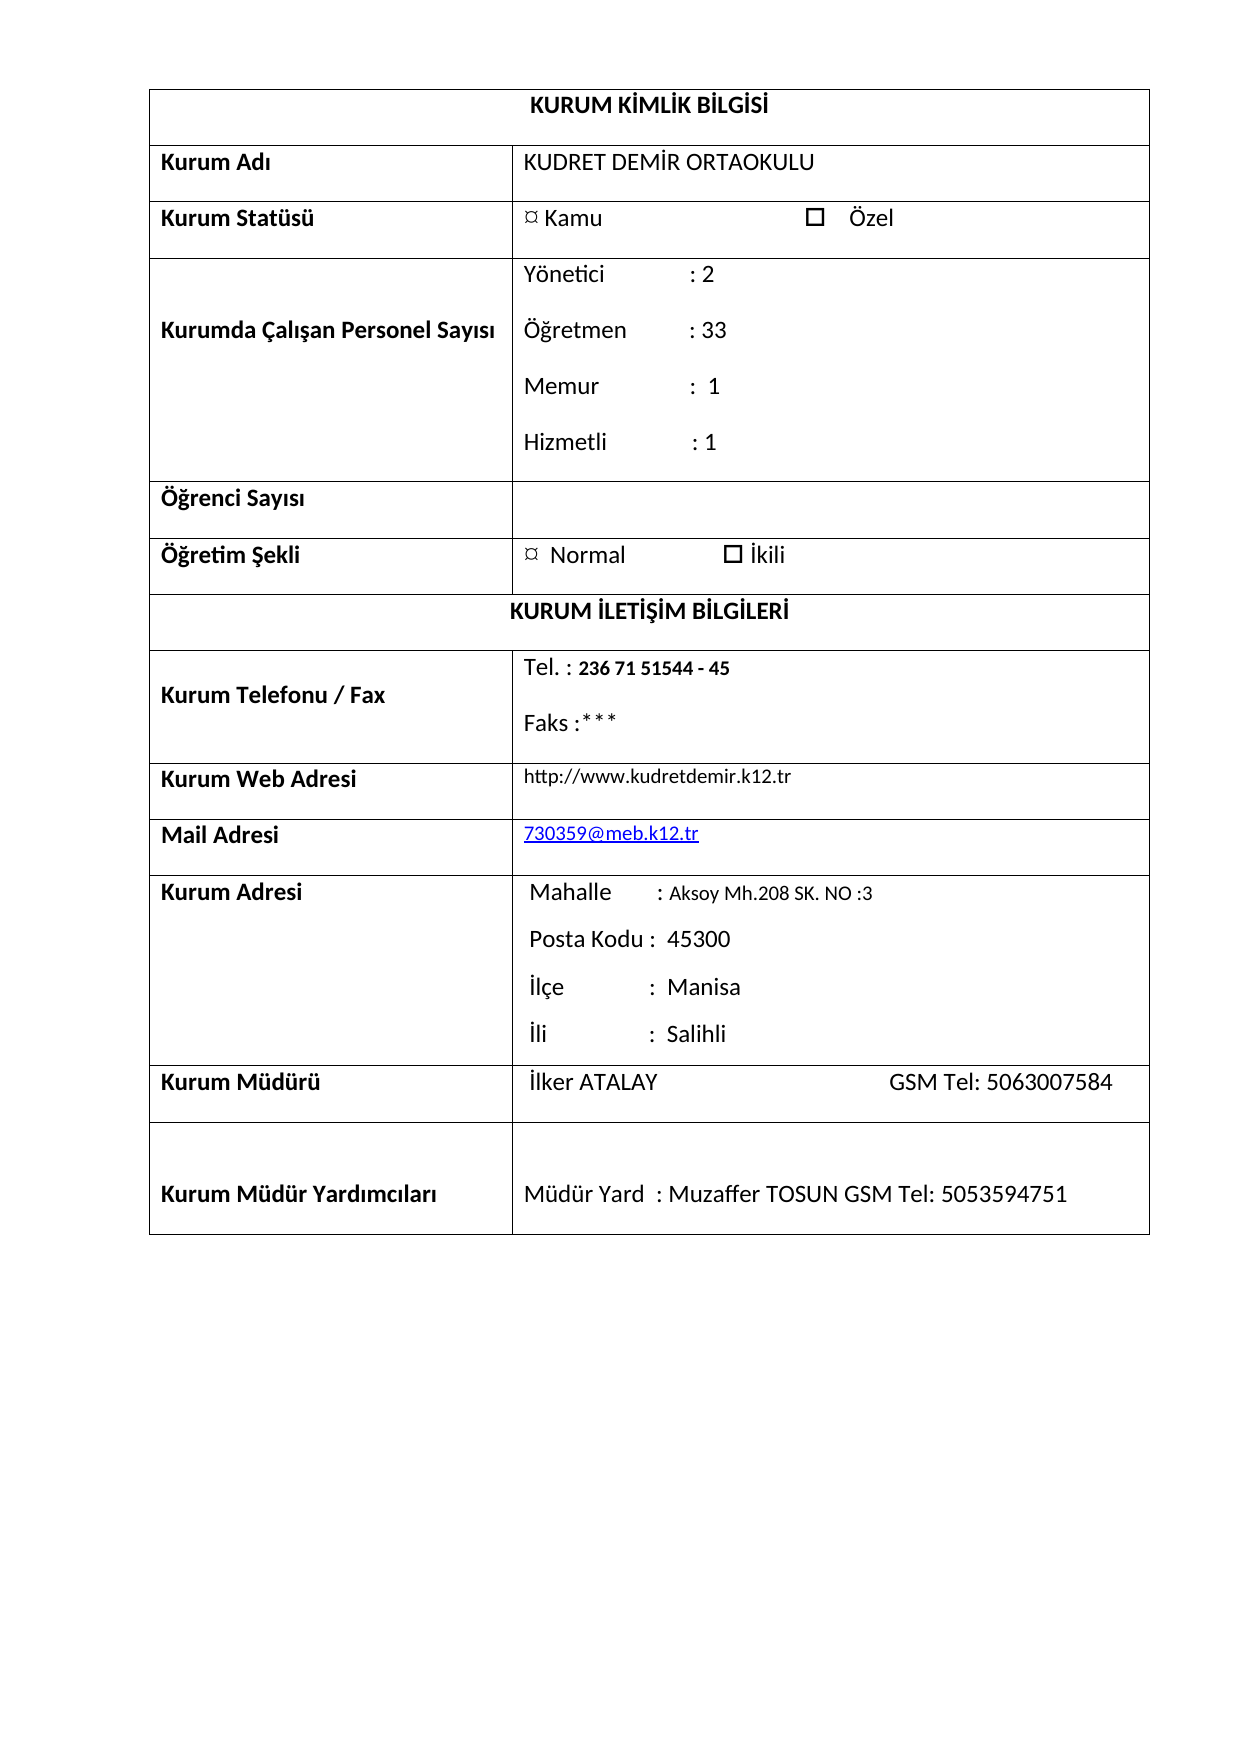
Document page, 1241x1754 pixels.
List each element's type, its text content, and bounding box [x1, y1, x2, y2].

table_cell Kurumda Çalışan Personel Sayısı [150, 259, 512, 481]
table_cell Yönetici : 2 Öğretmen : 33 Memur : 1 Hizmetli : 1 [513, 259, 1149, 481]
table_header KURUM KİMLİK BİLGİSİ [150, 90, 1149, 145]
table_cell Kurum Adı [150, 146, 512, 201]
table_cell Kurum Telefonu / Fax [150, 651, 512, 762]
table_cell KUDRET DEMİR ORTAOKULU [513, 146, 1149, 201]
table_cell Mail Adresi [150, 820, 512, 875]
table_cell Öğretim Şekli [150, 539, 512, 594]
table_cell Normal İkili [513, 539, 1149, 594]
table_cell 730359@meb.k12.tr [513, 820, 1149, 875]
table_cell [513, 482, 1149, 538]
table_cell KURUM İLETİŞİM BİLGİLERİ [150, 595, 1149, 650]
table_cell http://www.kudretdemir.k12.tr [513, 764, 1149, 819]
table_cell Kamu Özel [513, 202, 1149, 257]
table_cell Mahalle : Aksoy Mh.208 SK. NO :3 Posta Kodu : 45300 İlçe : Manisa İli : Salihli [513, 876, 1149, 1065]
table_cell Müdür Yard : Muzaffer TOSUN GSM Tel: 5053594751 [513, 1123, 1149, 1234]
table_cell Kurum Adresi [150, 876, 512, 1065]
table_cell Tel. : 236 71 51544 - 45 Faks :*** [513, 651, 1149, 762]
table_cell Öğrenci Sayısı [150, 482, 512, 538]
table_cell Kurum Statüsü [150, 202, 512, 257]
table_cell Kurum Web Adresi [150, 764, 512, 819]
table_cell İlker ATALAY GSM Tel: 5063007584 [513, 1066, 1149, 1122]
table_cell Kurum Müdür Yardımcıları [150, 1123, 512, 1234]
table_cell Kurum Müdürü [150, 1066, 512, 1122]
